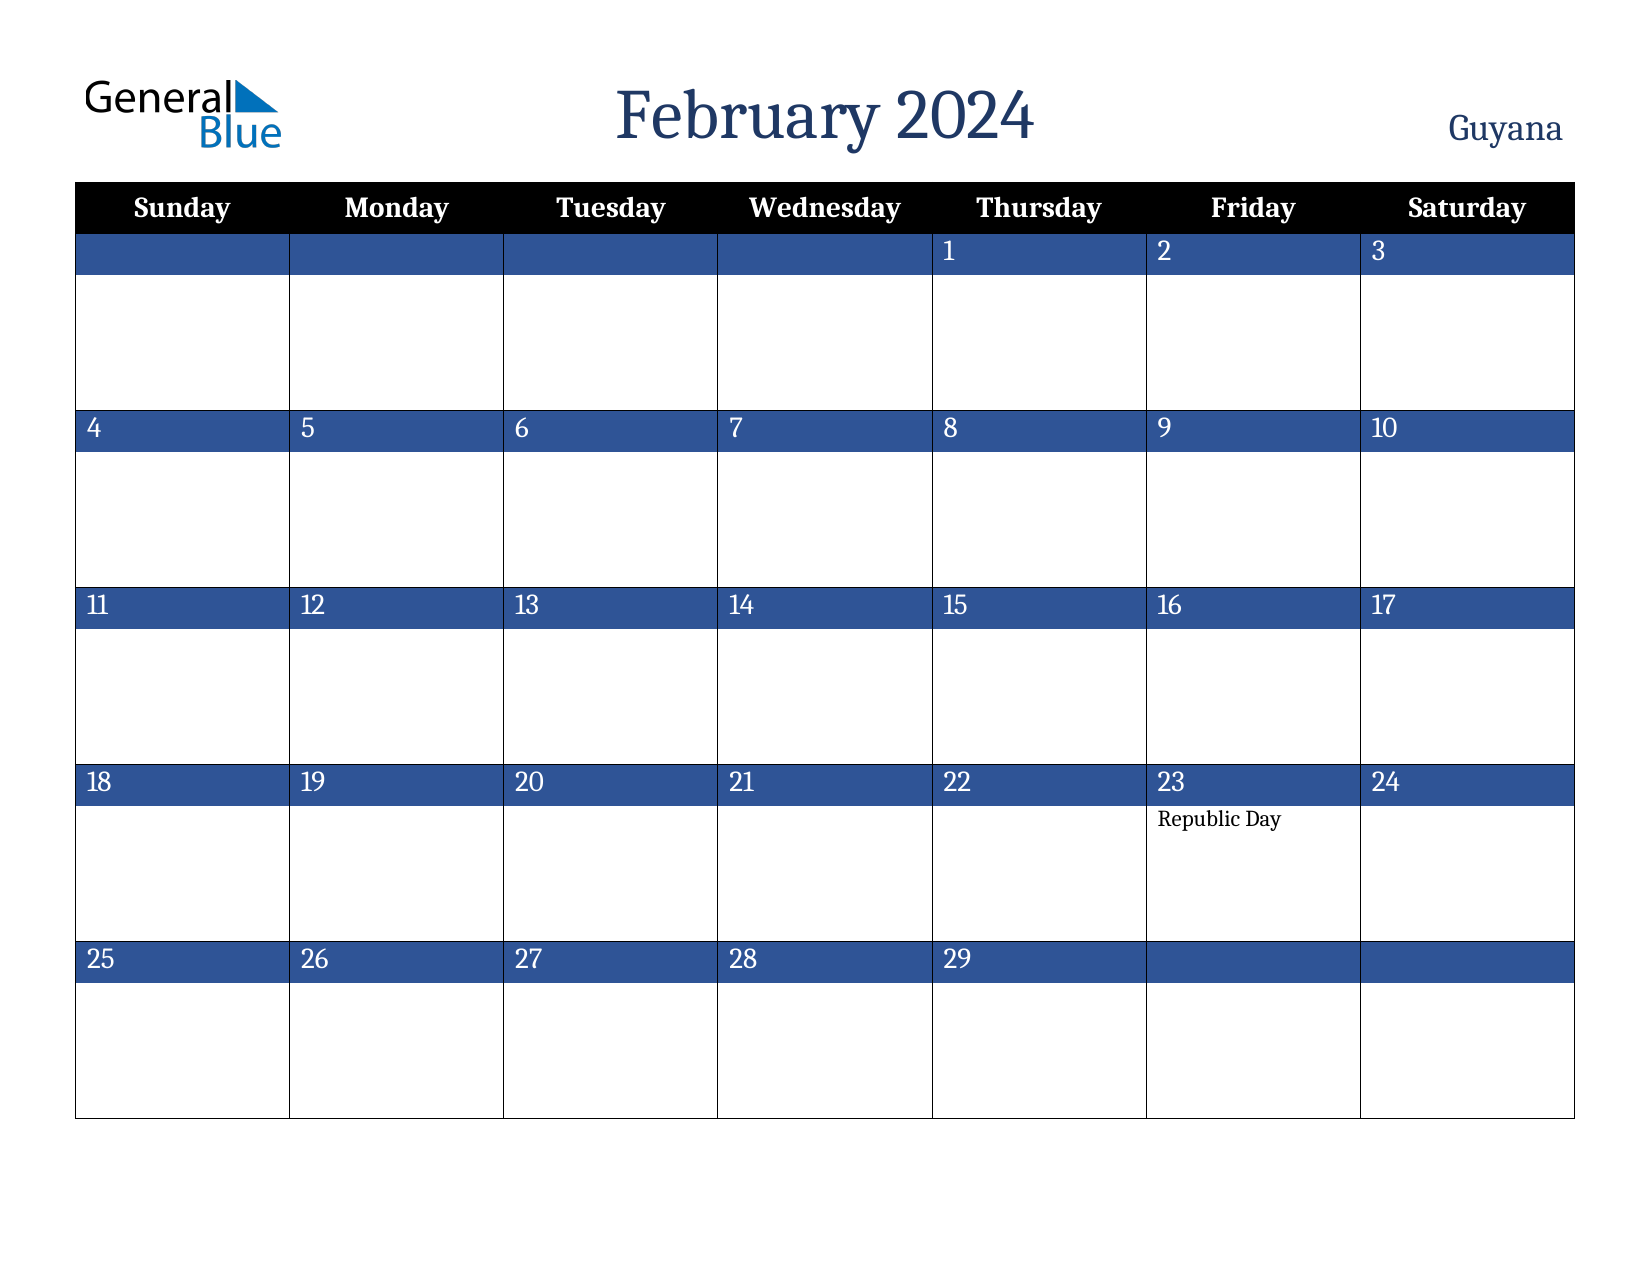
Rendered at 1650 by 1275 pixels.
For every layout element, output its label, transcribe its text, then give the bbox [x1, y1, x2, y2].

table_cell [933, 806, 1146, 941]
table_cell [76, 806, 289, 941]
table_cell 9 [1147, 411, 1360, 452]
table_cell 25 [76, 942, 289, 983]
table_cell [290, 983, 503, 1118]
table_cell 18 [76, 765, 289, 806]
table_cell 22 [933, 765, 1146, 806]
table_cell [933, 275, 1146, 410]
picture [86, 80, 281, 148]
table_cell Sunday [76, 183, 289, 233]
table_cell 24 [1361, 765, 1574, 806]
table_cell 5 [290, 411, 503, 452]
table_cell 15 [933, 588, 1146, 629]
table_cell [504, 275, 717, 410]
table_cell 14 [718, 588, 932, 629]
table_cell [76, 629, 289, 764]
table_cell 17 [1361, 588, 1574, 629]
table_cell [933, 983, 1146, 1118]
table_cell [290, 806, 503, 941]
table_cell [718, 234, 932, 275]
table_cell [718, 629, 932, 764]
table_cell [504, 806, 717, 941]
table_cell [718, 983, 932, 1118]
table_cell [290, 234, 503, 275]
table_cell [76, 452, 289, 587]
table_cell 2 [1147, 234, 1360, 275]
table_cell 28 [718, 942, 932, 983]
table_cell [1361, 629, 1574, 764]
table_cell [933, 452, 1146, 587]
table_cell [1147, 275, 1360, 410]
table_cell 23 [1147, 765, 1360, 806]
table_cell [1361, 983, 1574, 1118]
table_cell 21 [718, 765, 932, 806]
table_cell [290, 452, 503, 587]
table_cell [933, 629, 1146, 764]
table_cell 10 [1361, 411, 1574, 452]
table_cell Monday [290, 183, 503, 233]
table_cell 6 [504, 411, 717, 452]
table_cell 3 [1361, 234, 1574, 275]
table_cell 19 [290, 765, 503, 806]
table_cell 1 [933, 234, 1146, 275]
table_cell [718, 275, 932, 410]
table_cell Friday [1147, 183, 1360, 233]
table_cell [1147, 452, 1360, 587]
table_cell [1147, 942, 1360, 983]
table_cell [504, 983, 717, 1118]
table_cell 11 [76, 588, 289, 629]
table_cell 20 [504, 765, 717, 806]
table_cell Republic Day [1147, 806, 1360, 941]
table_header February 2024 [504, 75, 1146, 182]
table_header [76, 75, 503, 182]
table_cell 12 [290, 588, 503, 629]
table_cell [1361, 275, 1574, 410]
table_cell Saturday [1361, 183, 1574, 233]
table_cell 7 [718, 411, 932, 452]
table_cell [76, 983, 289, 1118]
table_cell 4 [76, 411, 289, 452]
table_cell [718, 806, 932, 941]
table_cell [718, 452, 932, 587]
table_cell [1147, 983, 1360, 1118]
table_cell [76, 275, 289, 410]
table_cell [1361, 942, 1574, 983]
table_cell [1147, 629, 1360, 764]
table_cell [504, 629, 717, 764]
table_header Guyana [1146, 75, 1574, 182]
table_cell 27 [504, 942, 717, 983]
table_cell Tuesday [504, 183, 717, 233]
table_cell 29 [933, 942, 1146, 983]
table_cell Wednesday [718, 183, 932, 233]
table_cell 26 [290, 942, 503, 983]
table_cell [1361, 806, 1574, 941]
table_cell [290, 629, 503, 764]
table_cell Thursday [933, 183, 1146, 233]
table_cell [504, 234, 717, 275]
table_cell [504, 452, 717, 587]
table_cell [290, 275, 503, 410]
table_cell 16 [1147, 588, 1360, 629]
table_cell 8 [933, 411, 1146, 452]
table_cell [1361, 452, 1574, 587]
table_cell 13 [504, 588, 717, 629]
table_cell [76, 234, 289, 275]
